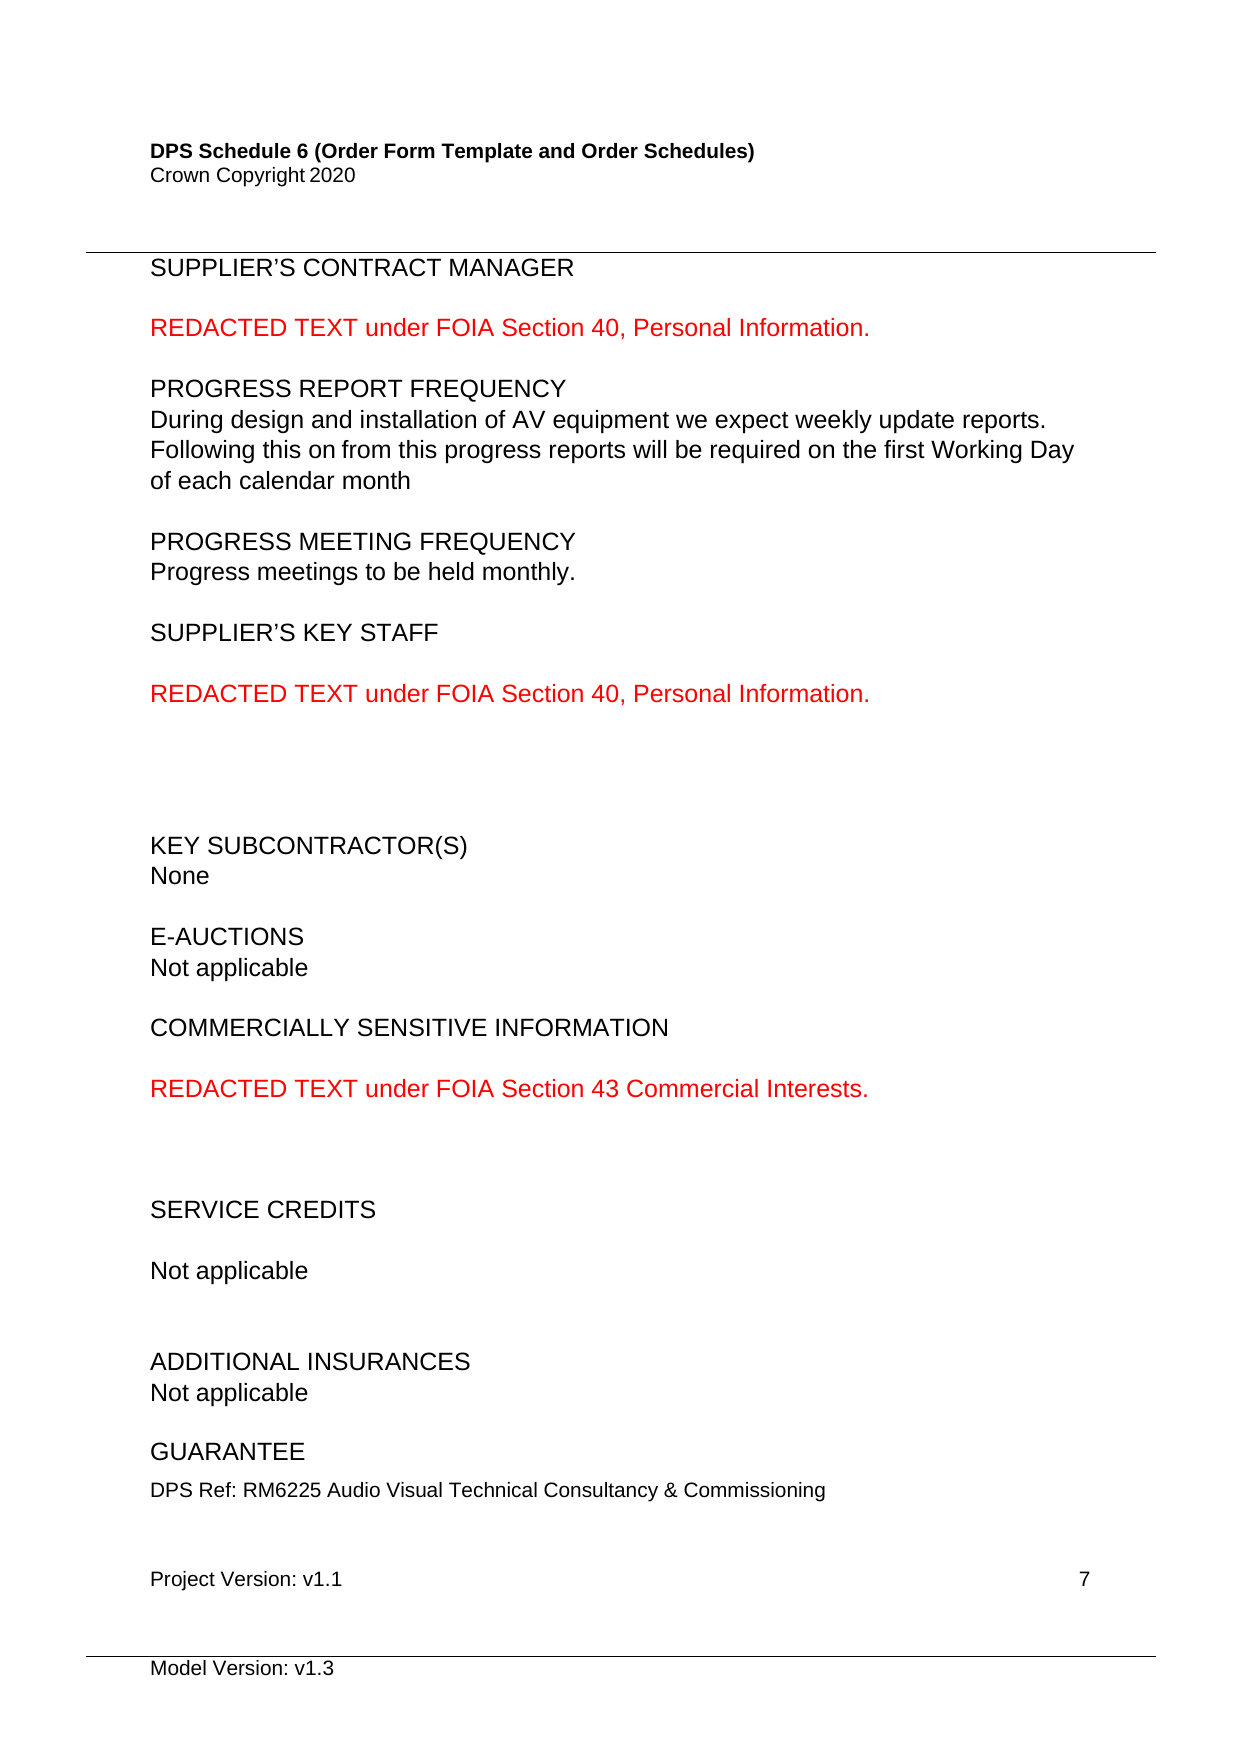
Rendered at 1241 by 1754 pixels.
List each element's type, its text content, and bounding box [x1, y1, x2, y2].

text REDACTED TEXT under FOIA Section 40, Personal Information. [150, 679, 1090, 707]
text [150, 313, 1090, 342]
text SERVICE CREDITS [150, 1195, 1090, 1224]
text Progress meetings to be held monthly. [150, 557, 1090, 586]
text Not applicable [150, 952, 1090, 981]
text PROGRESS REPORT FREQUENCY [150, 374, 1090, 403]
text GUARANTEE [150, 1437, 1090, 1466]
text SUPPLIER’S KEY STAFF [150, 618, 1090, 647]
text E-AUCTIONS [150, 922, 1090, 951]
text REDACTED TEXT under FOIA Section 43 Commercial Interests. [150, 1074, 1090, 1103]
text Not applicable [150, 1378, 1090, 1406]
text KEY SUBCONTRACTOR(S) [150, 831, 1090, 859]
text ADDITIONAL INSURANCES [150, 1347, 1090, 1376]
text PROGRESS MEETING FREQUENCY [150, 527, 1090, 555]
text During design and installation of AV equipment we expect weekly update reports. Following this on from this progress reports will be required on the first Working Day of each calendar month [150, 404, 1090, 494]
text COMMERCIALLY SENSITIVE INFORMATION [150, 1013, 1090, 1042]
text Not applicable [150, 1256, 1090, 1285]
text SUPPLIER’S CONTRACT MANAGER [150, 252, 1090, 281]
text None [150, 861, 1090, 890]
